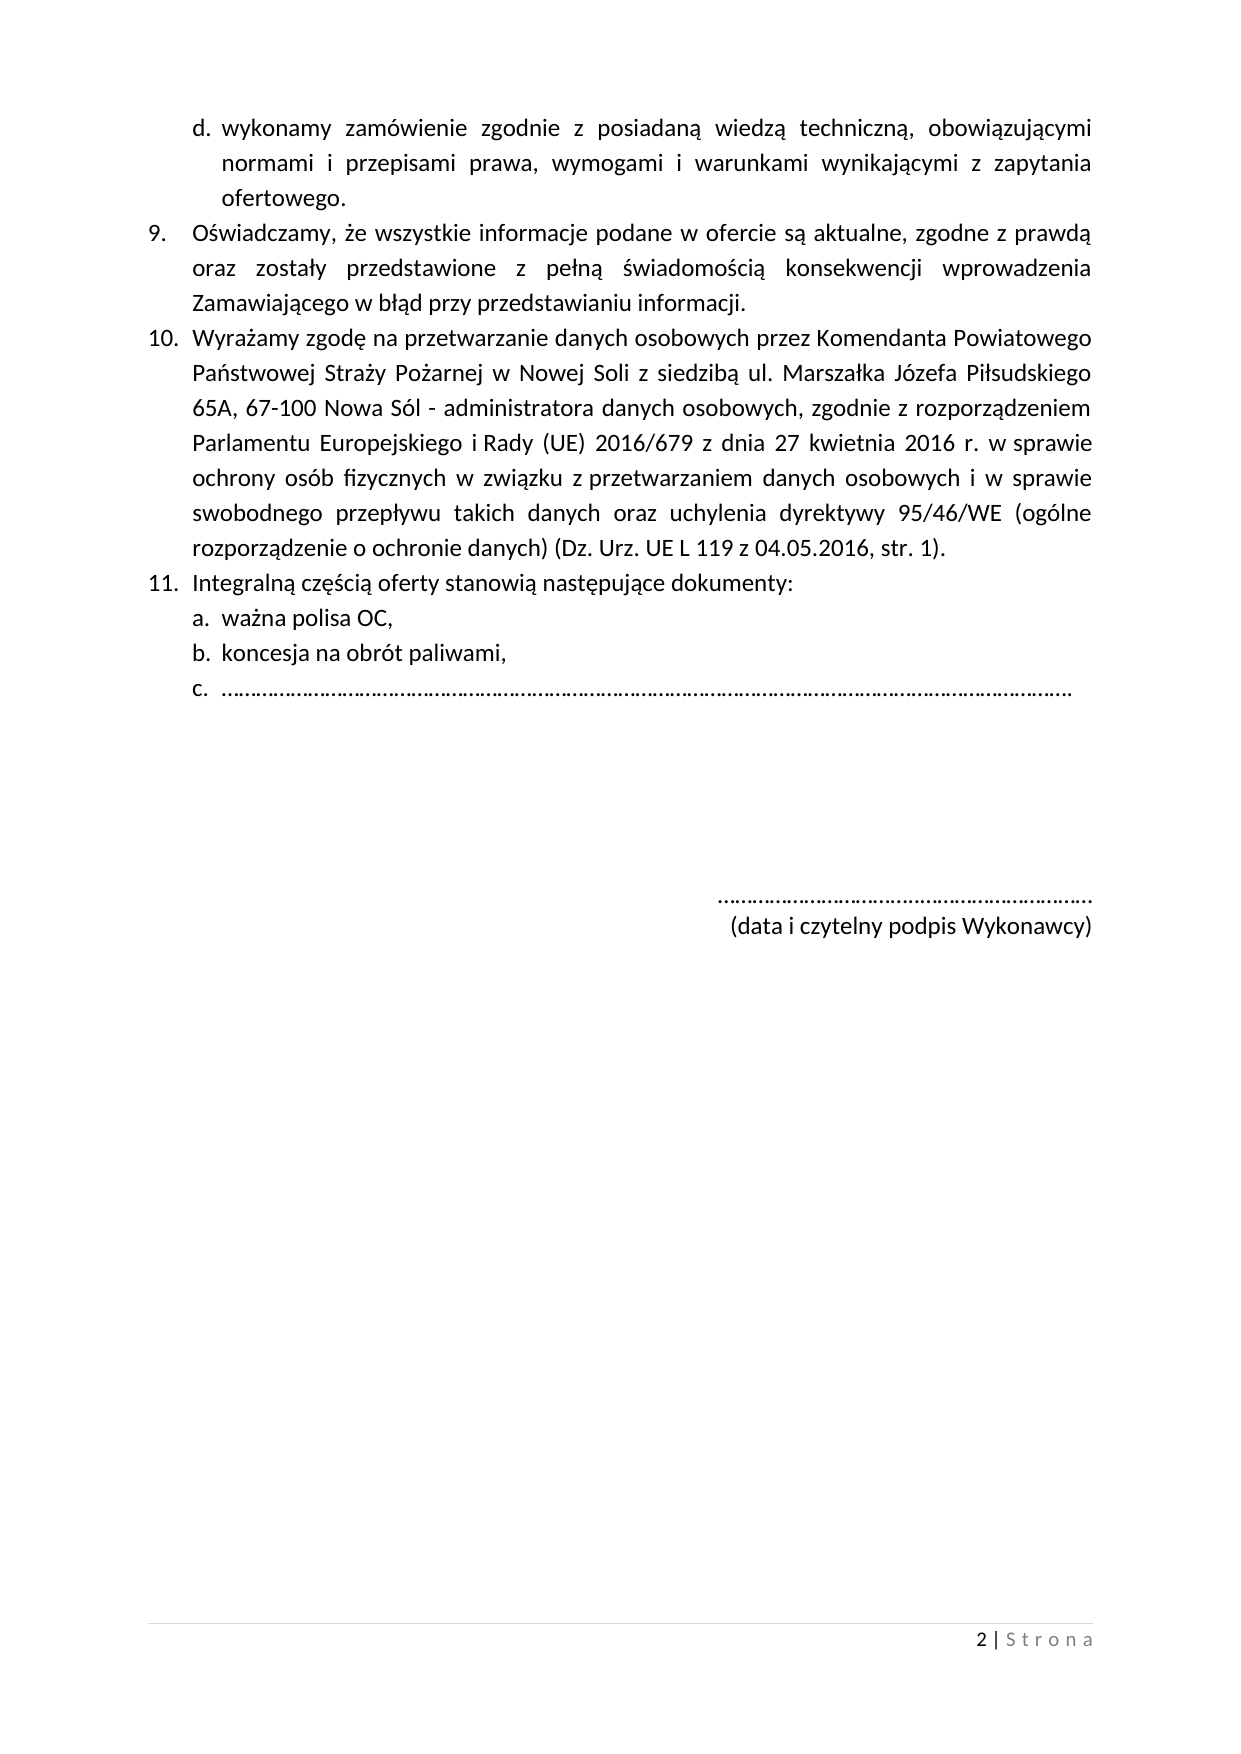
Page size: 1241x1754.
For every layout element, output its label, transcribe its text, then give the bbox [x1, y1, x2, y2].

text (data i czytelny podpis Wykonawcy) [148, 910, 1093, 941]
list …………………………………………………………………………………………………………………………………. [192, 672, 1093, 703]
list Integralną częścią oferty stanowią następujące dokumenty: [148, 567, 1093, 598]
list Oświadczamy, że wszystkie informacje podane w ofercie są aktualne, zgodne z prawdą oraz zostały przedstawione z pełną świadomością konsekwencji wprowadzenia Zamawiającego w błąd przy przedstawianiu informacji. [148, 217, 1093, 318]
text ……………………………..………………………… [148, 880, 1093, 910]
list ważna polisa OC, [192, 602, 1093, 633]
list Wyrażamy zgodę na przetwarzanie danych osobowych przez Komendanta Powiatowego Państwowej Straży Pożarnej w Nowej Soli z siedzibą ul. Marszałka Józefa Piłsudskiego 65A, 67-100 Nowa Sól - administratora danych osobowych, zgodnie z rozporządzeniem Parlamentu Europejskiego i Rady (UE) 2016/679 z dnia 27 kwietnia 2016 r. w sprawie ochrony osób fizycznych w związku z przetwarzaniem danych osobowych i w sprawie swobodnego przepływu takich danych oraz uchylenia dyrektywy 95/46/WE (ogólne rozporządzenie o ochronie danych) (Dz. Urz. UE L 119 z 04.05.2016, str. 1). [148, 322, 1093, 563]
list koncesja na obrót paliwami, [192, 637, 1093, 668]
list wykonamy zamówienie zgodnie z posiadaną wiedzą techniczną, obowiązującymi normami i przepisami prawa, wymogami i warunkami wynikającymi z zapytania ofertowego. [192, 112, 1093, 213]
